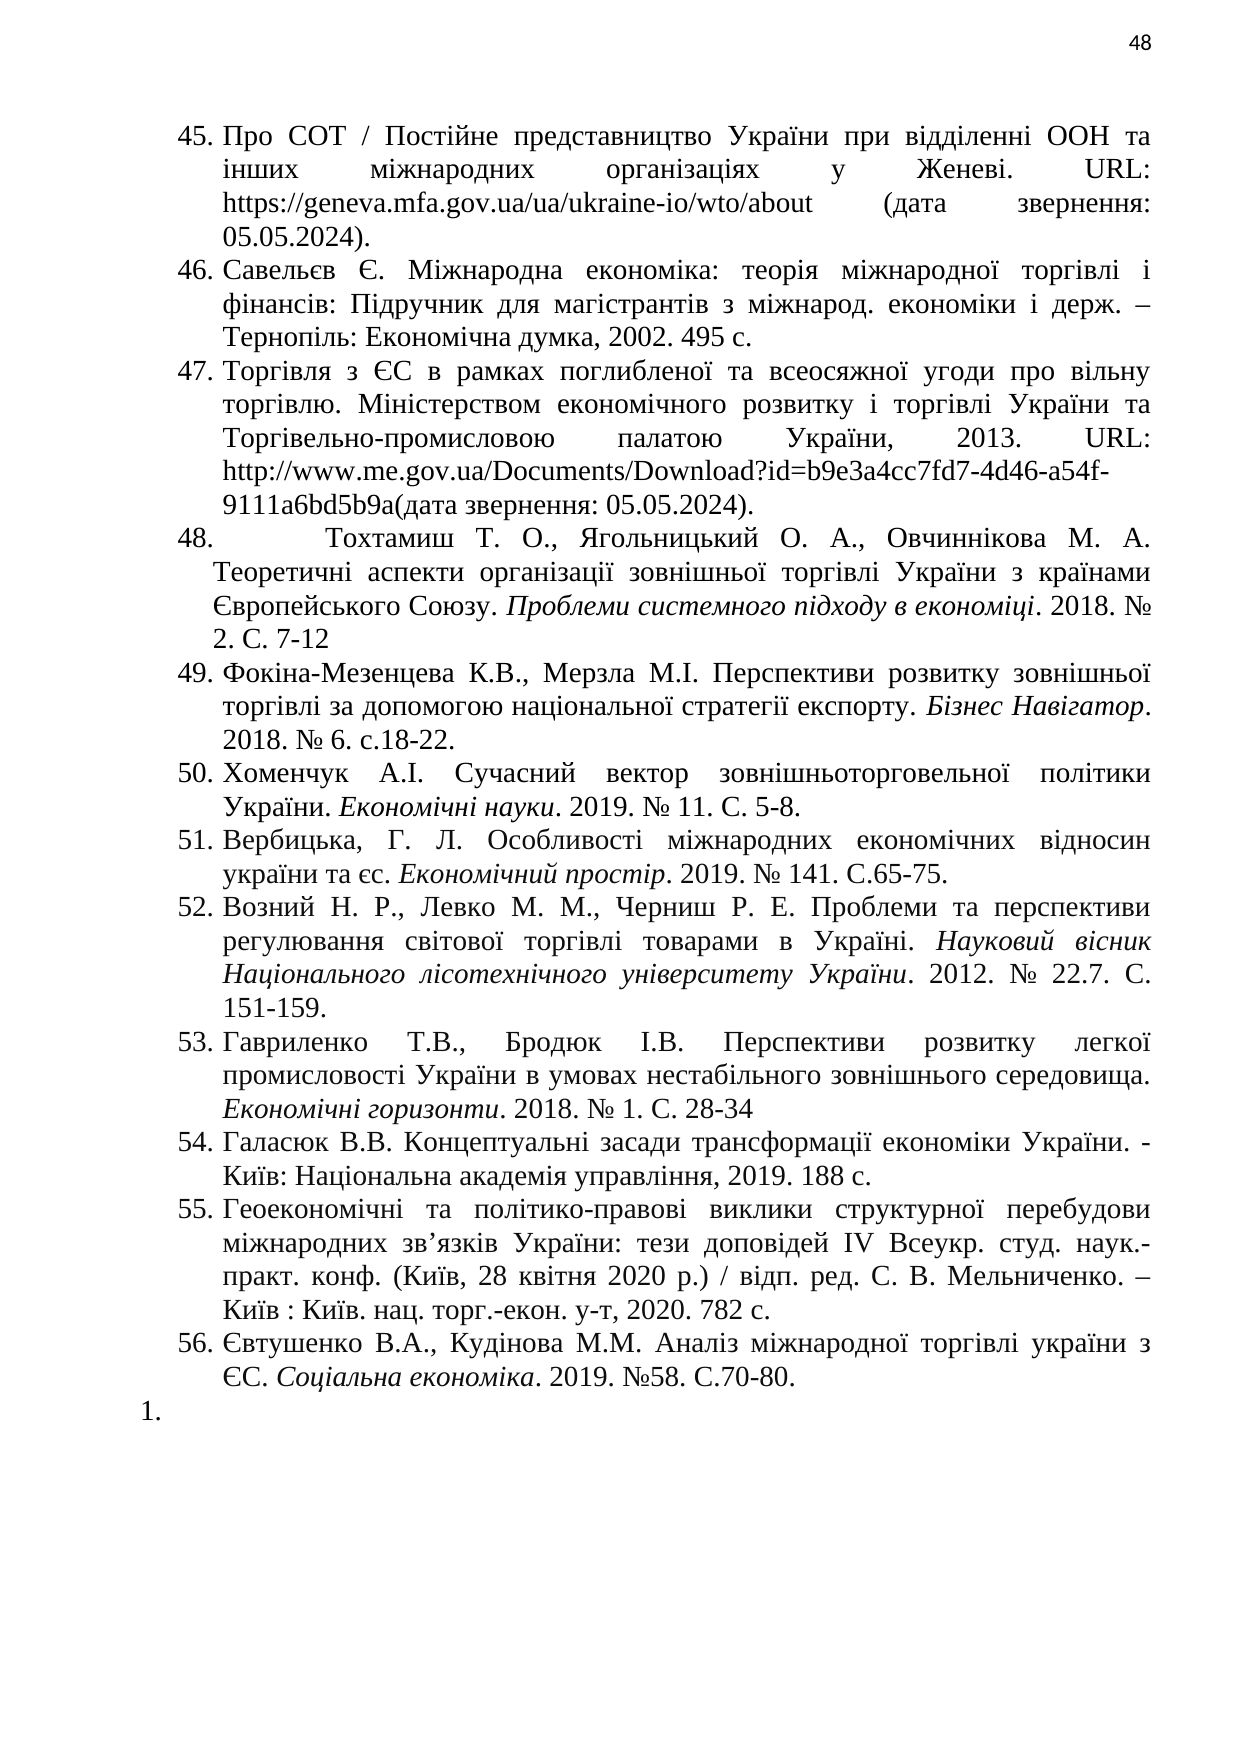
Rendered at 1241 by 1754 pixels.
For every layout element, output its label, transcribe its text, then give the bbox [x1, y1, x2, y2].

list Хоменчук А.І. Сучасний вектор зовнішньоторговельної політики України. Економічні науки. 2019. № 11. С. 5-8. [177, 755, 1152, 822]
list Про СОТ / Постійне представництво України при відділенні ООН та інших міжнародних організаціях у Женеві. URL: https://geneva.mfa.gov.ua/ua/ukraine-io/wto/about (дата звернення: 05.05.2024). [177, 118, 1152, 252]
list Тохтамиш Т. О., Ягольницький О. А., Овчиннікова М. А. Теоретичні аспекти організації зовнішньої торгівлі України з країнами Європейського Союзу. Проблеми системного підходу в економіці. 2018. № 2. С. 7-12 [177, 521, 1152, 655]
list Вербицька, Г. Л. Особливості міжнародних економічних відносин україни та єс. Економічний простір. 2019. № 141. С.65-75. [177, 822, 1152, 889]
list Савельєв Є. Мiжнародна економіка: теорiя мiжнародної торгiвлi і фiнансiв: Пiдручник для магістрантів з мiжнарод. економiки i держ. – Тернопiль: Економiчна думка, 2002. 495 с. [177, 252, 1152, 353]
list Геоекономічні та політико-правові виклики структурної перебудови міжнародних зв’язків України: тези доповідей ІV Всеукр. студ. наук.-практ. конф. (Київ, 28 квітня 2020 р.) / відп. ред. С. В. Мельниченко. – Київ : Київ. нац. торг.-екон. у-т, 2020. 782 с. [177, 1191, 1152, 1326]
list Фокіна-Мезенцева К.В., Мерзла М.І. Перспективи розвитку зовнішньої торгівлі за допомогою національної стратегії експорту. Бізнес Навігатор. 2018. № 6. с.18-22. [177, 655, 1152, 755]
list Євтушенко В.А., Кудінова М.М. Аналіз міжнародної торгівлі україни з ЄС. Соціальна економіка. 2019. №58. С.70-80. [177, 1326, 1152, 1393]
list Гавриленко Т.В., Бродюк І.В. Перспективи розвитку легкої промисловості України в умовах нестабільного зовнішнього середовища. Економічні горизонти. 2018. № 1. С. 28-34 [177, 1024, 1152, 1124]
list Торгівля з ЄС в рамках поглибленої та всеосяжної угоди про вільну торгівлю. Міністерством економічного розвитку і торгівлі України та Торгівельно-промисловою палатою України, 2013. URL: http://www.me.gov.ua/Documents/Download?id=b9e3a4cc7fd7-4d46-a54f-9111a6bd5b9a(дата звернення: 05.05.2024). [177, 353, 1152, 521]
list Галасюк В.В. Концептуальні засади трансформації економіки України. - Київ: Національна академія управління, 2019. 188 с. [177, 1124, 1152, 1191]
list Возний Н. Р., Левко М. М., Черниш Р. Е. Проблеми та перспективи регулювання світової торгівлі товарами в Україні. Науковий вісник Національного лісотехнічного університету України. 2012. № 22.7. С. 151-159. [177, 889, 1152, 1024]
